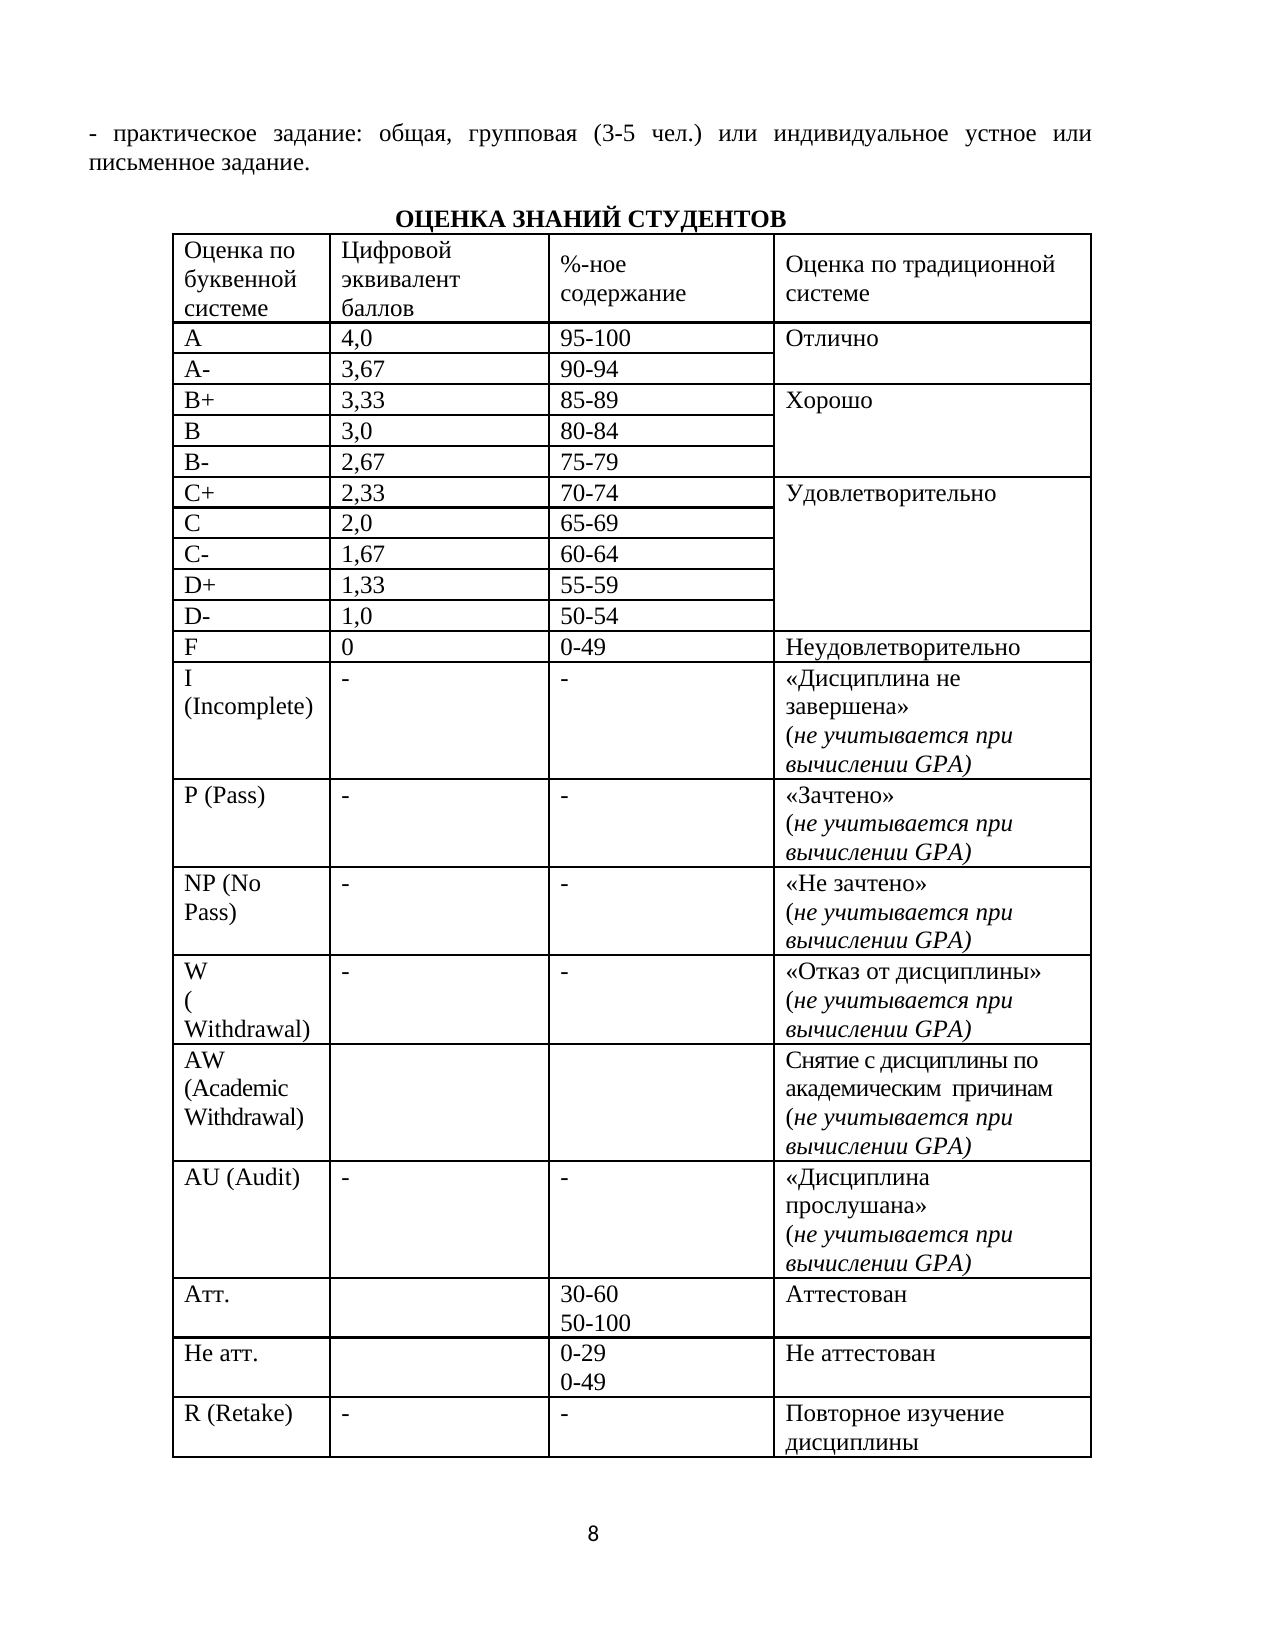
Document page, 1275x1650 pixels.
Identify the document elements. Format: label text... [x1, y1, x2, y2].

table_cell 0-49 [550, 632, 773, 661]
table_cell Хорошо [775, 385, 1090, 476]
table_cell «Дисциплина не завершена» (не учитывается при вычислении GPA) [775, 663, 1090, 778]
table_header Оценка по традиционной системе [775, 235, 1090, 321]
table_cell 60-64 [550, 539, 773, 568]
table_cell 0-29 0-49 [550, 1339, 773, 1396]
table_cell 75-79 [550, 447, 773, 476]
table_cell 0 [331, 632, 548, 661]
table_cell Не аттестован [775, 1339, 1090, 1396]
table_cell I (Incomplete) [174, 663, 329, 778]
table_cell - [550, 663, 773, 778]
table_header Цифровой эквивалент баллов [331, 235, 548, 321]
table_cell NP (No Рass) [174, 868, 329, 954]
table_cell С- [174, 539, 329, 568]
table_cell [550, 1045, 773, 1160]
table_cell 3,67 [331, 354, 548, 383]
table_cell «Отказ от дисциплины» (не учитывается при вычислении GPA) [775, 956, 1090, 1043]
table_cell «Не зачтено» (не учитывается при вычислении GPA) [775, 868, 1090, 954]
table_cell 3,0 [331, 416, 548, 445]
table_cell 4,0 [331, 324, 548, 352]
table_cell А- [174, 354, 329, 383]
table_cell - [550, 1398, 773, 1456]
text - практическое задание: общая, групповая (3-5 чел.) или индивидуальное устное или письменное задание. [88, 118, 1093, 176]
table_cell 2,33 [331, 478, 548, 506]
table_cell [331, 1279, 548, 1336]
table_cell Неудовлетворительно [775, 632, 1090, 661]
table_cell 85-89 [550, 385, 773, 414]
table_cell D+ [174, 570, 329, 599]
table_cell [331, 1339, 548, 1396]
table_cell 1,67 [331, 539, 548, 568]
table_cell Удовлетворительно [775, 478, 1090, 630]
table_cell «Дисциплина прослушана» (не учитывается при вычислении GPA) [775, 1162, 1090, 1277]
table_cell P (Pass) [174, 780, 329, 866]
table_cell AU (Audit) [174, 1162, 329, 1277]
table_cell Не атт. [174, 1339, 329, 1396]
text ОЦЕНКА ЗНАНИЙ СТУДЕНТОВ [88, 204, 1093, 233]
table_cell 1,33 [331, 570, 548, 599]
table_cell С+ [174, 478, 329, 506]
table_cell С [174, 509, 329, 537]
table_cell В+ [174, 385, 329, 414]
table_cell - [550, 1162, 773, 1277]
table_cell Аттестован [775, 1279, 1090, 1336]
table_cell - [331, 663, 548, 778]
table_cell - [331, 1398, 548, 1456]
table_cell [331, 1045, 548, 1160]
table_cell - [550, 868, 773, 954]
table_cell - [331, 780, 548, 866]
table_cell F [174, 632, 329, 661]
table_cell 2,67 [331, 447, 548, 476]
table_cell Снятие с дисциплины по академическим причинам (не учитывается при вычислении GPA) [775, 1045, 1090, 1160]
table_cell 65-69 [550, 509, 773, 537]
table_cell 80-84 [550, 416, 773, 445]
table_cell В [174, 416, 329, 445]
table_cell Повторное изучение дисциплины [775, 1398, 1090, 1456]
table_cell 90-94 [550, 354, 773, 383]
table_cell R (Retake) [174, 1398, 329, 1456]
table_cell 70-74 [550, 478, 773, 506]
table_cell - [331, 1162, 548, 1277]
table_cell 1,0 [331, 601, 548, 630]
table_cell 30-60 50-100 [550, 1279, 773, 1336]
table_cell 50-54 [550, 601, 773, 630]
table_cell 2,0 [331, 509, 548, 537]
table_cell - [331, 868, 548, 954]
table_cell - [331, 956, 548, 1043]
table_cell AW (Academic Withdrawal) [174, 1045, 329, 1160]
table_cell «Зачтено» (не учитывается при вычислении GPA) [775, 780, 1090, 866]
table_header %-ное содержание [550, 235, 773, 321]
table_header Оценка по буквенной системе [174, 235, 329, 321]
table_cell W (Withdrawal) [174, 956, 329, 1043]
table_cell В- [174, 447, 329, 476]
table_cell 55-59 [550, 570, 773, 599]
table_cell - [550, 956, 773, 1043]
table_cell 3,33 [331, 385, 548, 414]
table_cell Отлично [775, 324, 1090, 383]
table_cell 95-100 [550, 324, 773, 352]
table_cell Атт. [174, 1279, 329, 1336]
table_cell А [174, 324, 329, 352]
table_cell - [550, 780, 773, 866]
table_cell D- [174, 601, 329, 630]
